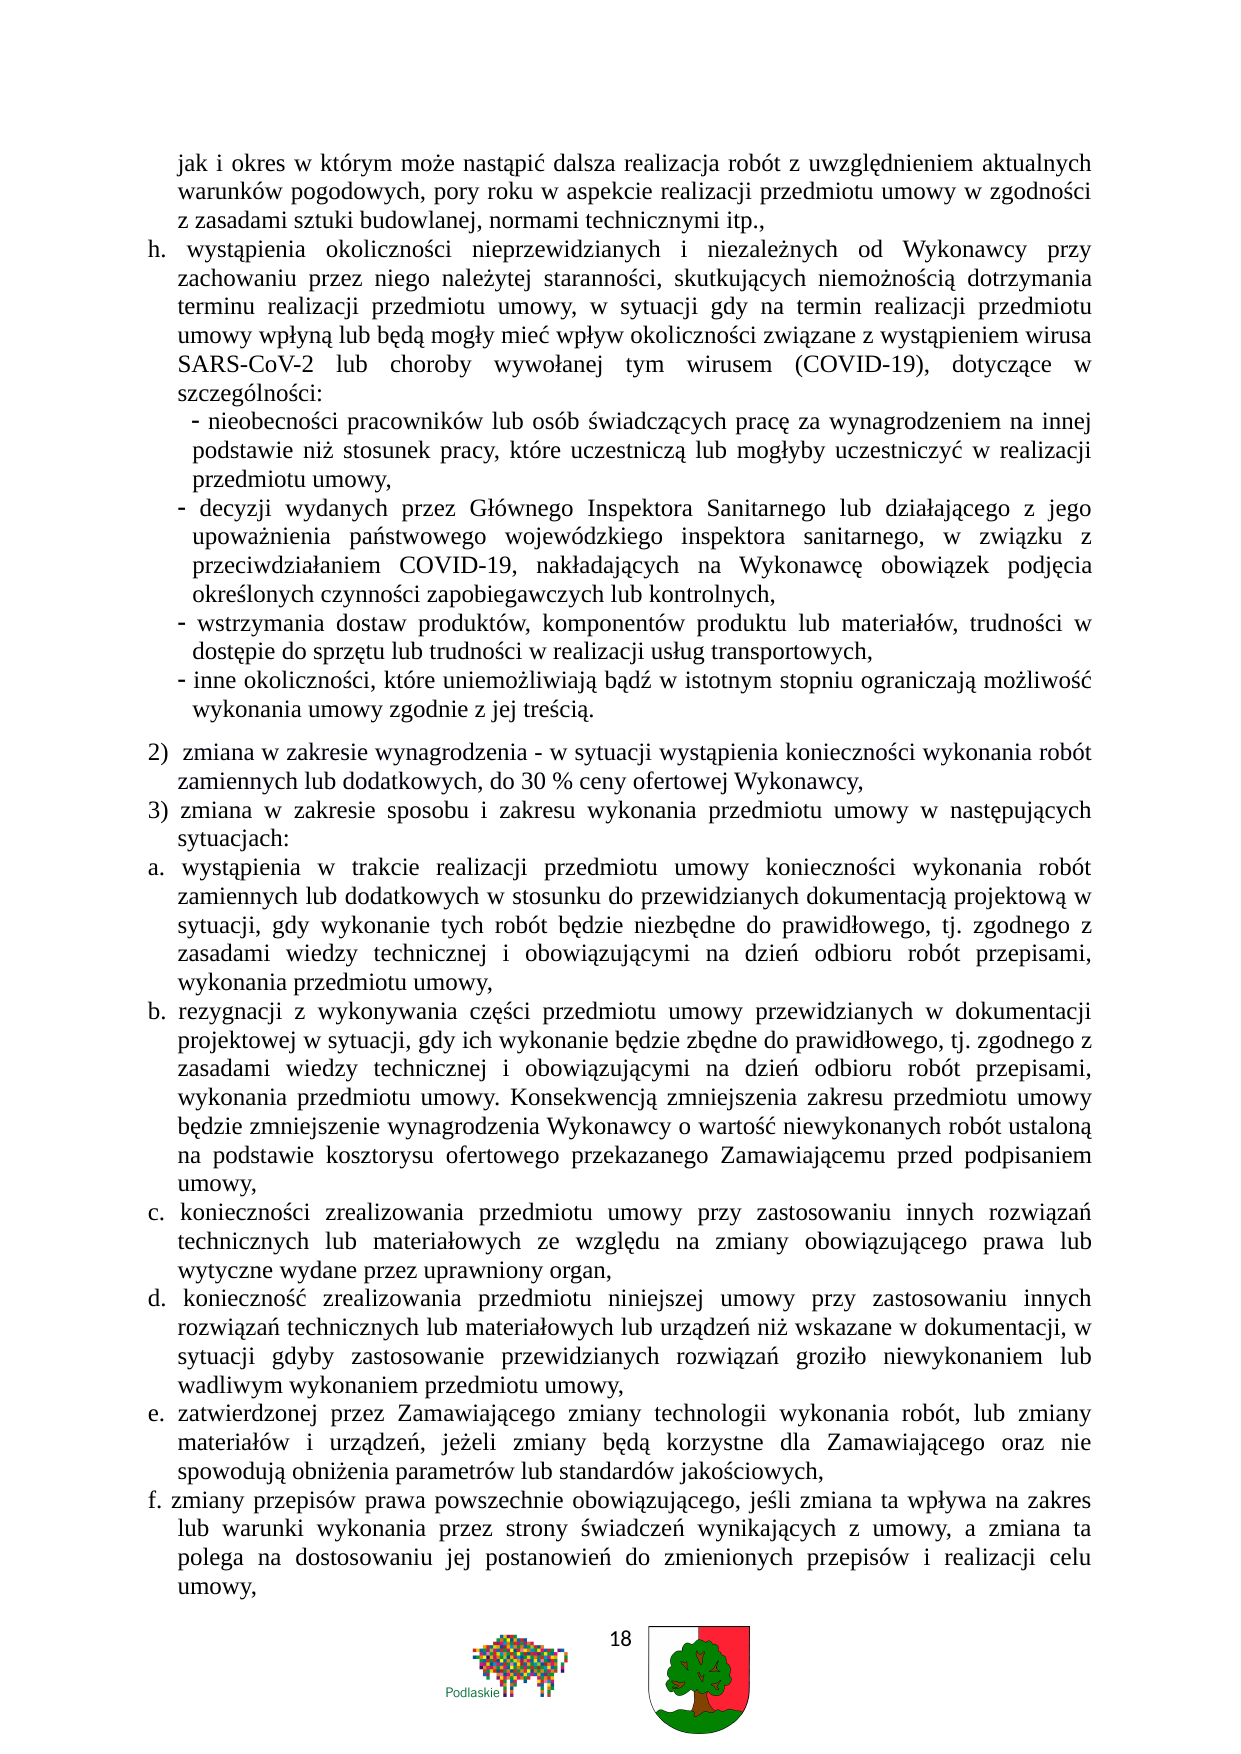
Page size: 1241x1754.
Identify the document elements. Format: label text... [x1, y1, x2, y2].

text decyzji wydanych przez Głównego Inspektora Sanitarnego lub działającego z jego upoważnienia państwowego wojewódzkiego inspektora sanitarnego, w związku z przeciwdziałaniem COVID-19, nakładających na Wykonawcę obowiązek podjęcia określonych czynności zapobiegawczych lub kontrolnych, [169, 493, 1093, 608]
text f. zmiany przepisów prawa powszechnie obowiązującego, jeśli zmiana ta wpływa na zakres lub warunki wykonania przez strony świadczeń wynikających z umowy, a zmiana ta polega na dostosowaniu jej postanowień do zmienionych przepisów i realizacji celu umowy, [148, 1485, 1093, 1600]
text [148, 148, 1093, 234]
text h. wystąpienia okoliczności nieprzewidzianych i niezależnych od Wykonawcy przy zachowaniu przez niego należytej staranności, skutkujących niemożnością dotrzymania terminu realizacji przedmiotu umowy, w sytuacji gdy na termin realizacji przedmiotu umowy wpłyną lub będą mogły mieć wpływ okoliczności związane z wystąpieniem wirusa SARS-CoV-2 lub choroby wywołanej tym wirusem (COVID-19), dotyczące w szczególności: [148, 234, 1093, 406]
text nieobecności pracowników lub osób świadczących pracę za wynagrodzeniem na innej podstawie niż stosunek pracy, które uczestniczą lub mogłyby uczestniczyć w realizacji przedmiotu umowy, [148, 406, 1093, 493]
text 2) zmiana w zakresie wynagrodzenia - w sytuacji wystąpienia konieczności wykonania robót zamiennych lub dodatkowych, do 30 % ceny ofertowej Wykonawcy, [139, 737, 1093, 795]
text e. zatwierdzonej przez Zamawiającego zmiany technologii wykonania robót, lub zmiany materiałów i urządzeń, jeżeli zmiany będą korzystne dla Zamawiającego oraz nie spowodują obniżenia parametrów lub standardów jakościowych, [148, 1398, 1093, 1485]
text 3) zmiana w zakresie sposobu i zakresu wykonania przedmiotu umowy w następujących sytuacjach: [148, 795, 1093, 852]
text wstrzymania dostaw produktów, komponentów produktu lub materiałów, trudności w dostępie do sprzętu lub trudności w realizacji usług transportowych, [169, 608, 1093, 665]
text inne okoliczności, które uniemożliwiają bądź w istotnym stopniu ograniczają możliwość wykonania umowy zgodnie z jej treścią. [169, 665, 1093, 723]
text b. rezygnacji z wykonywania części przedmiotu umowy przewidzianych w dokumentacji projektowej w sytuacji, gdy ich wykonanie będzie zbędne do prawidłowego, tj. zgodnego z zasadami wiedzy technicznej i obowiązującymi na dzień odbioru robót przepisami, wykonania przedmiotu umowy. Konsekwencją zmniejszenia zakresu przedmiotu umowy będzie zmniejszenie wynagrodzenia Wykonawcy o wartość niewykonanych robót ustaloną na podstawie kosztorysu ofertowego przekazanego Zamawiającemu przed podpisaniem umowy, [148, 996, 1093, 1197]
text d. konieczność zrealizowania przedmiotu niniejszej umowy przy zastosowaniu innych rozwiązań technicznych lub materiałowych lub urządzeń niż wskazane w dokumentacji, w sytuacji gdyby zastosowanie przewidzianych rozwiązań groziło niewykonaniem lub wadliwym wykonaniem przedmiotu umowy, [148, 1283, 1093, 1398]
text a. wystąpienia w trakcie realizacji przedmiotu umowy konieczności wykonania robót zamiennych lub dodatkowych w stosunku do przewidzianych dokumentacją projektową w sytuacji, gdy wykonanie tych robót będzie niezbędne do prawidłowego, tj. zgodnego z zasadami wiedzy technicznej i obowiązującymi na dzień odbioru robót przepisami, wykonania przedmiotu umowy, [148, 852, 1093, 996]
picture [426, 1614, 586, 1715]
picture [648, 1626, 750, 1734]
text c. konieczności zrealizowania przedmiotu umowy przy zastosowaniu innych rozwiązań technicznych lub materiałowych ze względu na zmiany obowiązującego prawa lub wytyczne wydane przez uprawniony organ, [148, 1197, 1093, 1283]
